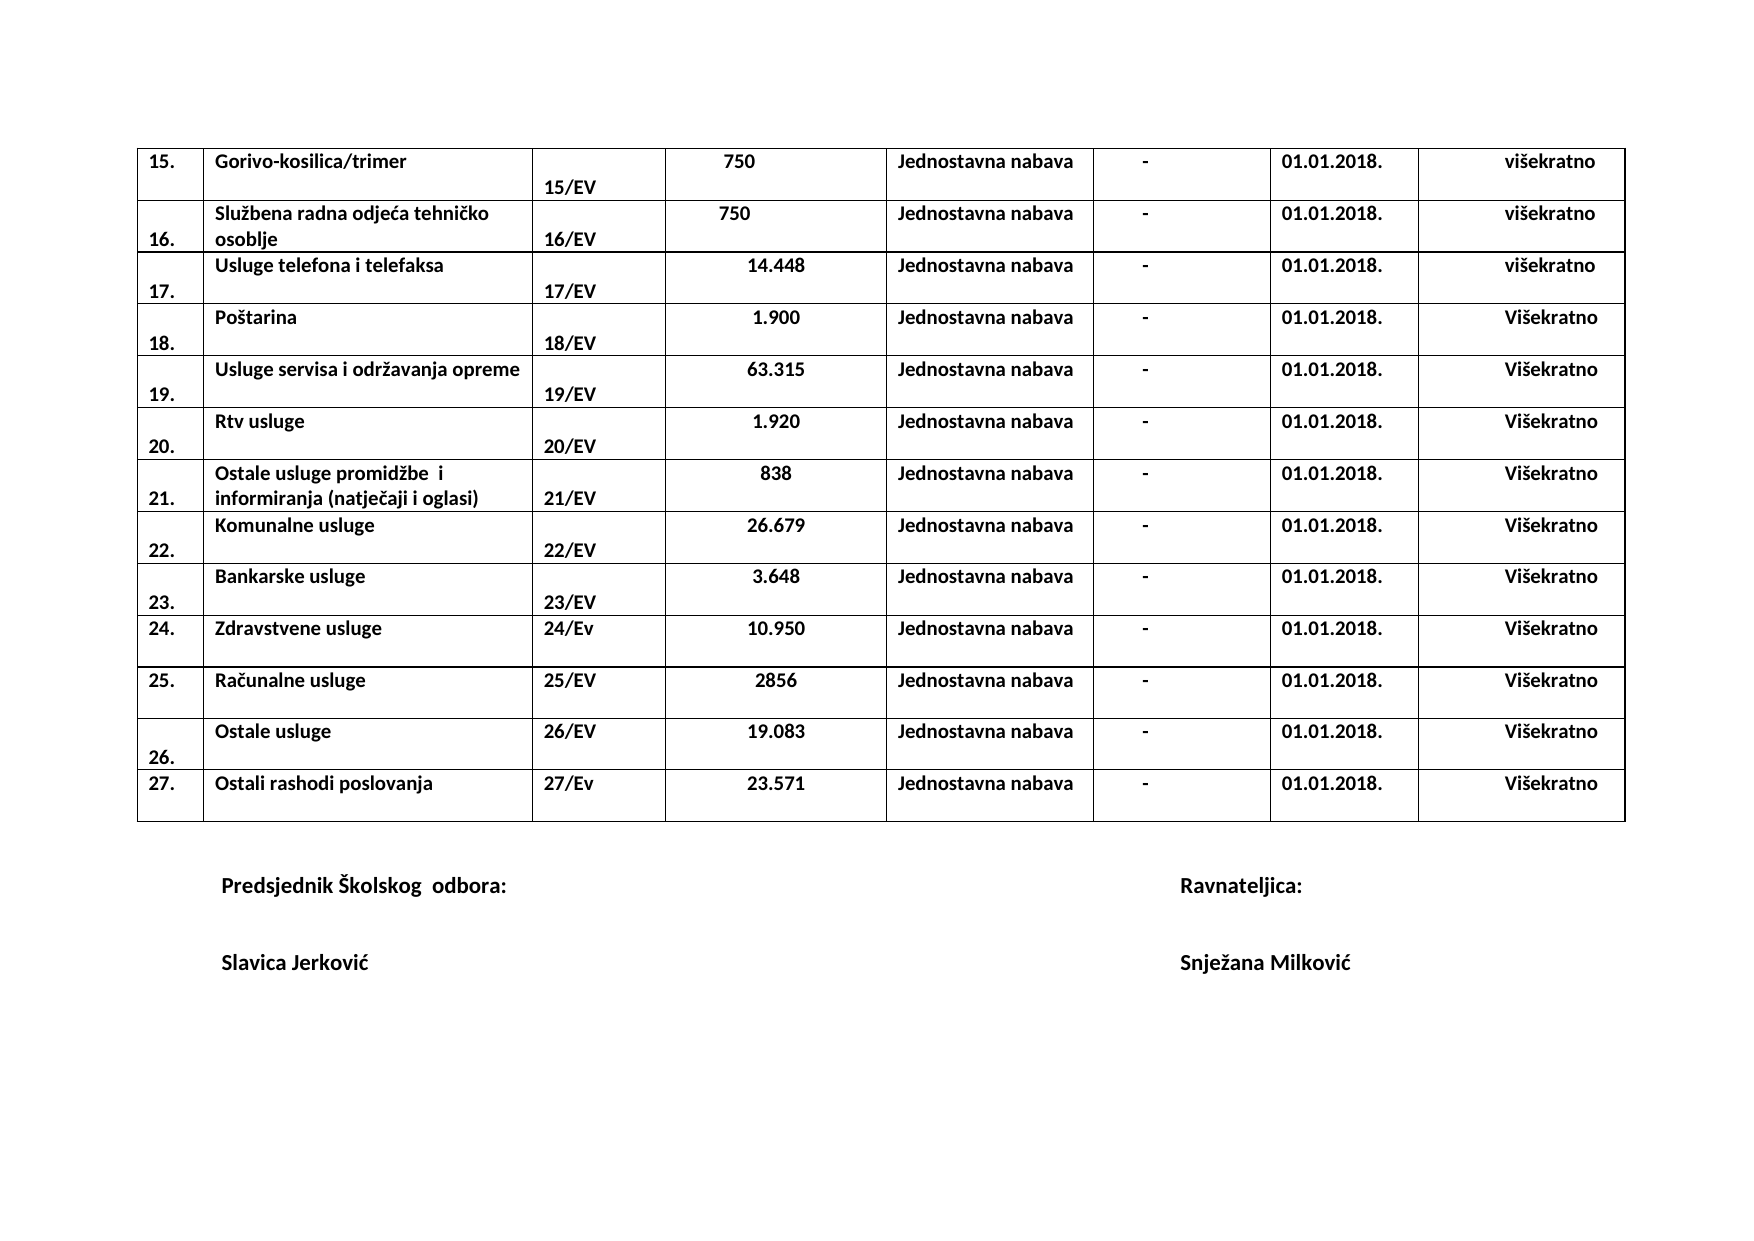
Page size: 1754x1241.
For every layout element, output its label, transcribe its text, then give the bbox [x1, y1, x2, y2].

table_cell Poštarina [204, 304, 532, 355]
table_cell 18. [138, 304, 203, 355]
table_cell [1094, 668, 1270, 717]
table_cell 26. [138, 719, 203, 769]
table_cell Računalne usluge [204, 668, 532, 717]
table_cell [1094, 770, 1270, 821]
table_cell Ostale usluge promidžbe i informiranja (natječaji i oglasi) [204, 460, 532, 511]
table_cell 63.315 [666, 356, 886, 407]
table_cell [1094, 149, 1270, 199]
table_cell [1094, 512, 1270, 563]
table_cell 21/EV [533, 460, 665, 511]
table_cell 15. [138, 149, 203, 199]
table_cell 20/EV [533, 408, 665, 459]
table_cell 838 [666, 460, 886, 511]
table_cell 23/EV [533, 564, 665, 614]
table_cell 21. [138, 460, 203, 511]
table_cell 10.950 [666, 616, 886, 666]
table_cell Jednostavna nabava [887, 512, 1093, 563]
table_cell Višekratno [1419, 719, 1624, 769]
table_cell Višekratno [1419, 668, 1624, 717]
table_cell višekratno [1419, 253, 1624, 303]
table_cell 3.648 [666, 564, 886, 614]
table_cell Jednostavna nabava [887, 149, 1093, 199]
table_cell Jednostavna nabava [887, 253, 1093, 303]
table_cell Višekratno [1419, 460, 1624, 511]
table_cell 19/EV [533, 356, 665, 407]
table_cell Gorivo-kosilica/trimer [204, 149, 532, 199]
table_cell 20. [138, 408, 203, 459]
table_cell 01.01.2018. [1271, 770, 1418, 821]
table_cell 750 [666, 149, 886, 199]
table_cell Komunalne usluge [204, 512, 532, 563]
table_cell 26/EV [533, 719, 665, 769]
table_cell 01.01.2018. [1271, 201, 1418, 251]
table_cell Jednostavna nabava [887, 201, 1093, 251]
table_cell Službena radna odjeća tehničko osoblje [204, 201, 532, 251]
table_cell 27/Ev [533, 770, 665, 821]
table_cell Višekratno [1419, 512, 1624, 563]
table_cell Višekratno [1419, 616, 1624, 666]
text Predsjednik Školskog odbora: Ravnateljica: [148, 871, 1606, 927]
table_cell 19. [138, 356, 203, 407]
table_cell Usluge servisa i održavanja opreme [204, 356, 532, 407]
table_cell [1094, 253, 1270, 303]
table_cell 19.083 [666, 719, 886, 769]
table_cell Zdravstvene usluge [204, 616, 532, 666]
table_cell 01.01.2018. [1271, 149, 1418, 199]
table_cell 01.01.2018. [1271, 512, 1418, 563]
table_cell Ostali rashodi poslovanja [204, 770, 532, 821]
table_cell 01.01.2018. [1271, 668, 1418, 717]
table_cell 27. [138, 770, 203, 821]
table_cell [1094, 616, 1270, 666]
table_cell Jednostavna nabava [887, 719, 1093, 769]
table_cell 18/EV [533, 304, 665, 355]
table_cell 1.900 [666, 304, 886, 355]
table_cell Jednostavna nabava [887, 616, 1093, 666]
table_cell višekratno [1419, 201, 1624, 251]
table_cell 24/Ev [533, 616, 665, 666]
table_cell Jednostavna nabava [887, 408, 1093, 459]
table_cell Jednostavna nabava [887, 460, 1093, 511]
table_cell 2856 [666, 668, 886, 717]
table_cell 01.01.2018. [1271, 460, 1418, 511]
table_cell 15/EV [533, 149, 665, 199]
table_cell 25/EV [533, 668, 665, 717]
table_cell Višekratno [1419, 304, 1624, 355]
table_cell Višekratno [1419, 356, 1624, 407]
table_cell Jednostavna nabava [887, 304, 1093, 355]
table_cell 1.920 [666, 408, 886, 459]
table_cell 01.01.2018. [1271, 564, 1418, 614]
table_cell 17/EV [533, 253, 665, 303]
table_cell 23. [138, 564, 203, 614]
table_cell 01.01.2018. [1271, 253, 1418, 303]
table_cell [1094, 408, 1270, 459]
text Slavica Jerković Snježana Milković [148, 948, 1606, 976]
table_cell Jednostavna nabava [887, 564, 1093, 614]
table_cell [1094, 201, 1270, 251]
table_cell 14.448 [666, 253, 886, 303]
table_cell 01.01.2018. [1271, 616, 1418, 666]
table_cell [1094, 356, 1270, 407]
table_cell 01.01.2018. [1271, 408, 1418, 459]
table_cell Jednostavna nabava [887, 770, 1093, 821]
table_cell Bankarske usluge [204, 564, 532, 614]
table_cell 01.01.2018. [1271, 719, 1418, 769]
table_cell [1094, 304, 1270, 355]
table_cell 16. [138, 201, 203, 251]
table_cell višekratno [1419, 149, 1624, 199]
table_cell 24. [138, 616, 203, 666]
table_cell Usluge telefona i telefaksa [204, 253, 532, 303]
table_cell Jednostavna nabava [887, 668, 1093, 717]
table_cell [1094, 719, 1270, 769]
table_cell Višekratno [1419, 564, 1624, 614]
table_cell 22. [138, 512, 203, 563]
table_cell [1094, 564, 1270, 614]
table_cell 25. [138, 668, 203, 717]
table_cell 16/EV [533, 201, 665, 251]
table_cell 01.01.2018. [1271, 304, 1418, 355]
table_cell Rtv usluge [204, 408, 532, 459]
table_cell 17. [138, 253, 203, 303]
table_cell Višekratno [1419, 408, 1624, 459]
table_cell Višekratno [1419, 770, 1624, 821]
table_cell 750 [666, 201, 886, 251]
table_cell Jednostavna nabava [887, 356, 1093, 407]
table_cell [1094, 460, 1270, 511]
table_cell 01.01.2018. [1271, 356, 1418, 407]
table_cell 23.571 [666, 770, 886, 821]
table_cell 22/EV [533, 512, 665, 563]
table_cell Ostale usluge [204, 719, 532, 769]
table_cell 26.679 [666, 512, 886, 563]
